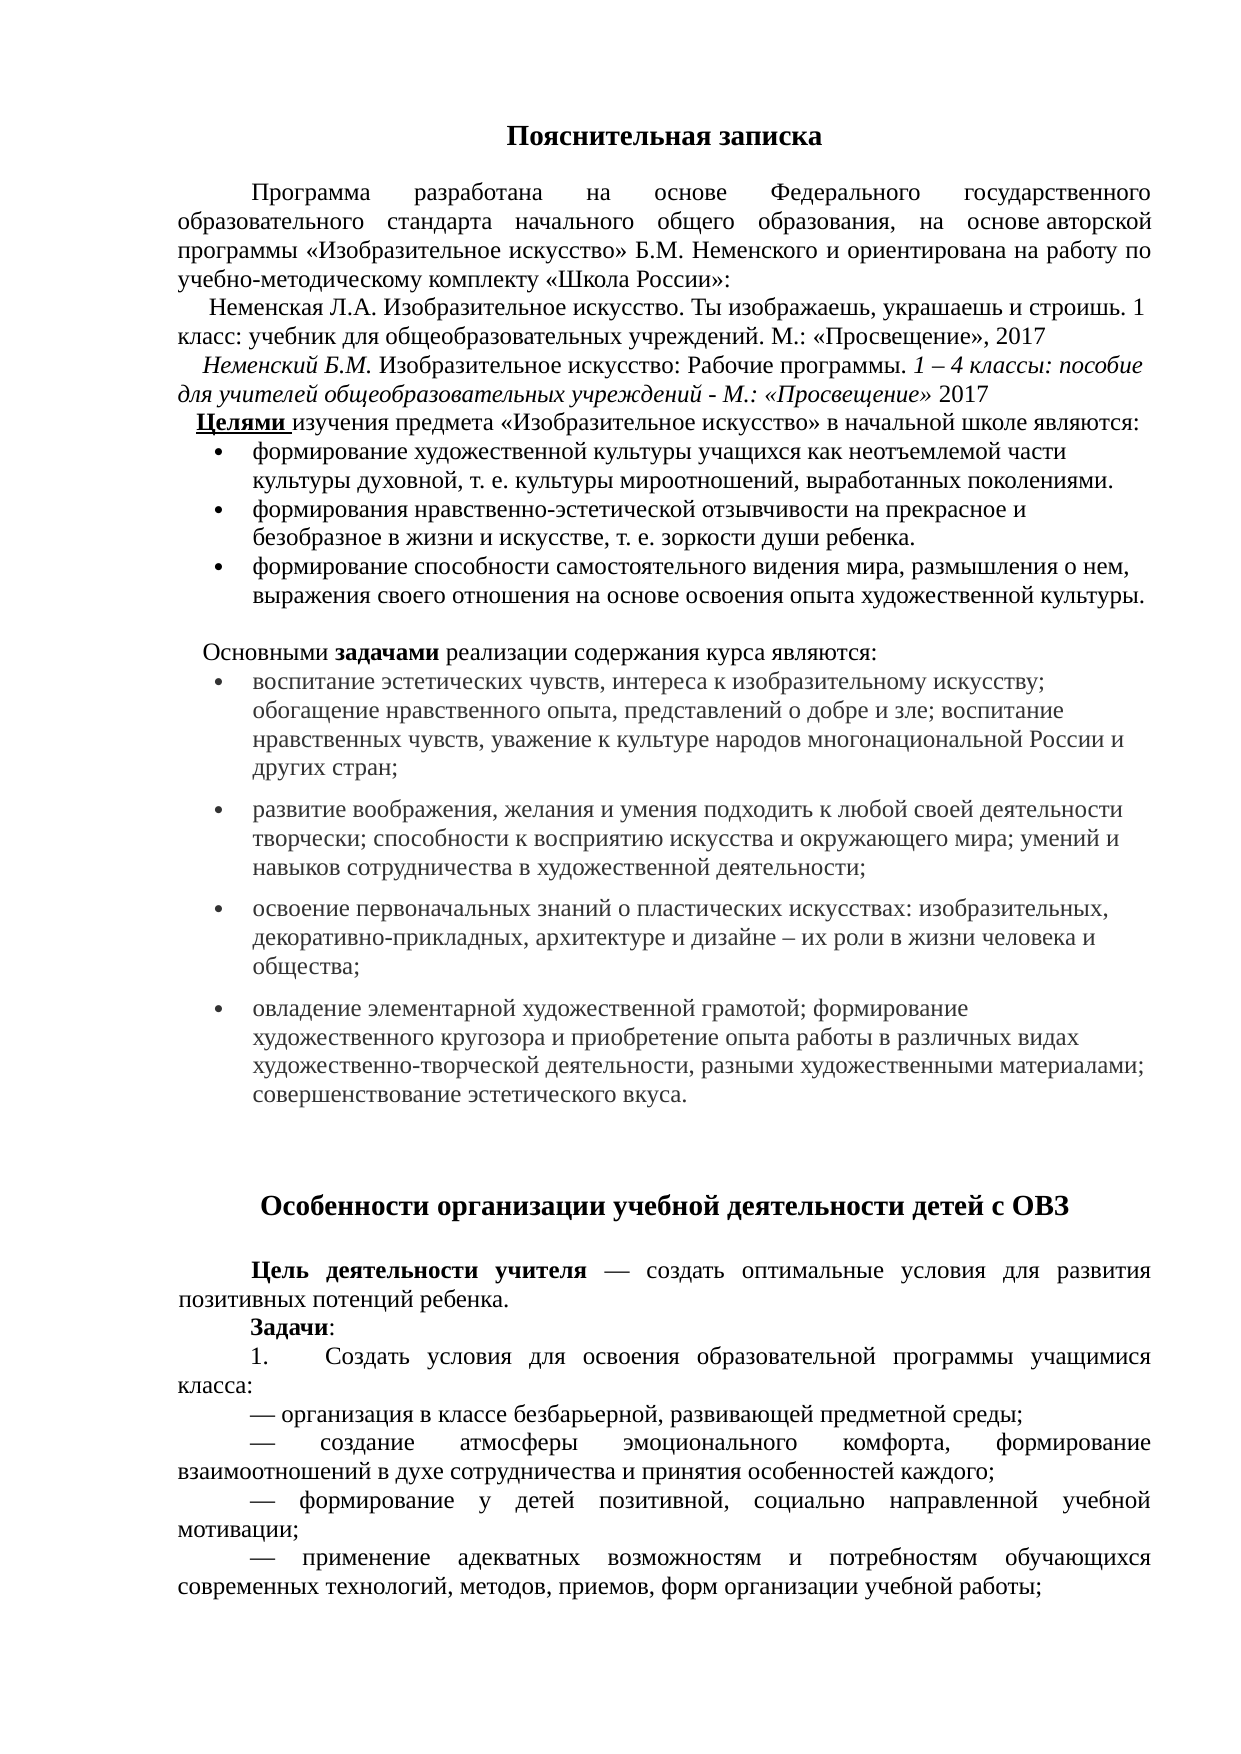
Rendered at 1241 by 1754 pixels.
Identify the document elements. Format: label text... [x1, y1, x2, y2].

text Пояснительная записка [177, 118, 1152, 152]
list развитие воображения, желания и умения подходить к любой своей деятельности творчески; способности к восприятию искусства и окружающего мира; умений и навыков сотрудничества в художественной деятельности; [215, 794, 1152, 881]
text — формирование у детей позитивной, социально направленной учебной мотивации; [177, 1485, 1152, 1542]
text Основными задачами реализации содержания курса являются: [177, 637, 1152, 666]
text Программа разработана на основе Федерального государственного образовательного стандарта начального общего образования, на основе авторской программы «Изобразительное искусство» Б.М. Неменского и ориентирована на работу по учебно-методическому комплекту «Школа России»: [177, 177, 1152, 292]
text Неменская Л.А. Изобразительное искусство. Ты изображаешь, украшаешь и строишь. 1 класс: учебник для общеобразовательных учреждений. М.: «Просвещение», 2017 [177, 292, 1152, 350]
text — применение адекватных возможностям и потребностям обучающихся современных технологий, методов, приемов, форм организации учебной работы; [177, 1542, 1152, 1600]
list освоение первоначальных знаний о пластических искусствах: изобразительных, декоративно-прикладных, архитектуре и дизайне – их роли в жизни человека и общества; [215, 893, 1152, 980]
list Создать условия для освоения образовательной программы учащимися класса: [177, 1341, 1152, 1399]
text — создание атмосферы эмоционального комфорта, формирование взаимоотношений в духе сотрудничества и принятия особенностей каждого; [177, 1427, 1152, 1485]
list формирование художественной культуры учащихся как неотъемлемой части культуры духовной, т. е. культуры мироотношений, выработанных поколениями. [215, 436, 1152, 494]
text Особенности организации учебной деятельности детей с ОВЗ [177, 1188, 1152, 1221]
list формирование способности самостоятельного видения мира, размышления о нем, выражения своего отношения на основе освоения опыта художественной культуры. [215, 551, 1152, 609]
text Целями изучения предмета «Изобразительное искусство» в начальной школе являются: [177, 407, 1152, 436]
text Неменский Б.М. Изобразительное искусство: Рабочие программы. 1 – 4 классы: пособие для учителей общеобразовательных учреждений - М.: «Просвещение» 2017 [938, 350, 1152, 407]
text Задачи: [177, 1312, 1152, 1341]
text — организация в классе безбарьерной, развивающей предметной среды; [177, 1399, 1152, 1427]
list овладение элементарной художественной грамотой; формирование художественного кругозора и приобретение опыта работы в различных видах художественно-творческой деятельности, разными художественными материалами; совершенствование эстетического вкуса. [215, 993, 1152, 1108]
list воспитание эстетических чувств, интереса к изобразительному искусству; обогащение нравственного опыта, представлений о добре и зле; воспитание нравственных чувств, уважение к культуре народов многонациональной России и других стран; [215, 666, 1152, 781]
text Цель деятельности учителя — создать оптимальные условия для развития позитивных потенций ребенка. [178, 1255, 1152, 1312]
list формирования нравственно-эстетической отзывчивости на прекрасное и безобразное в жизни и искусстве, т. е. зоркости души ребенка. [215, 494, 1152, 551]
